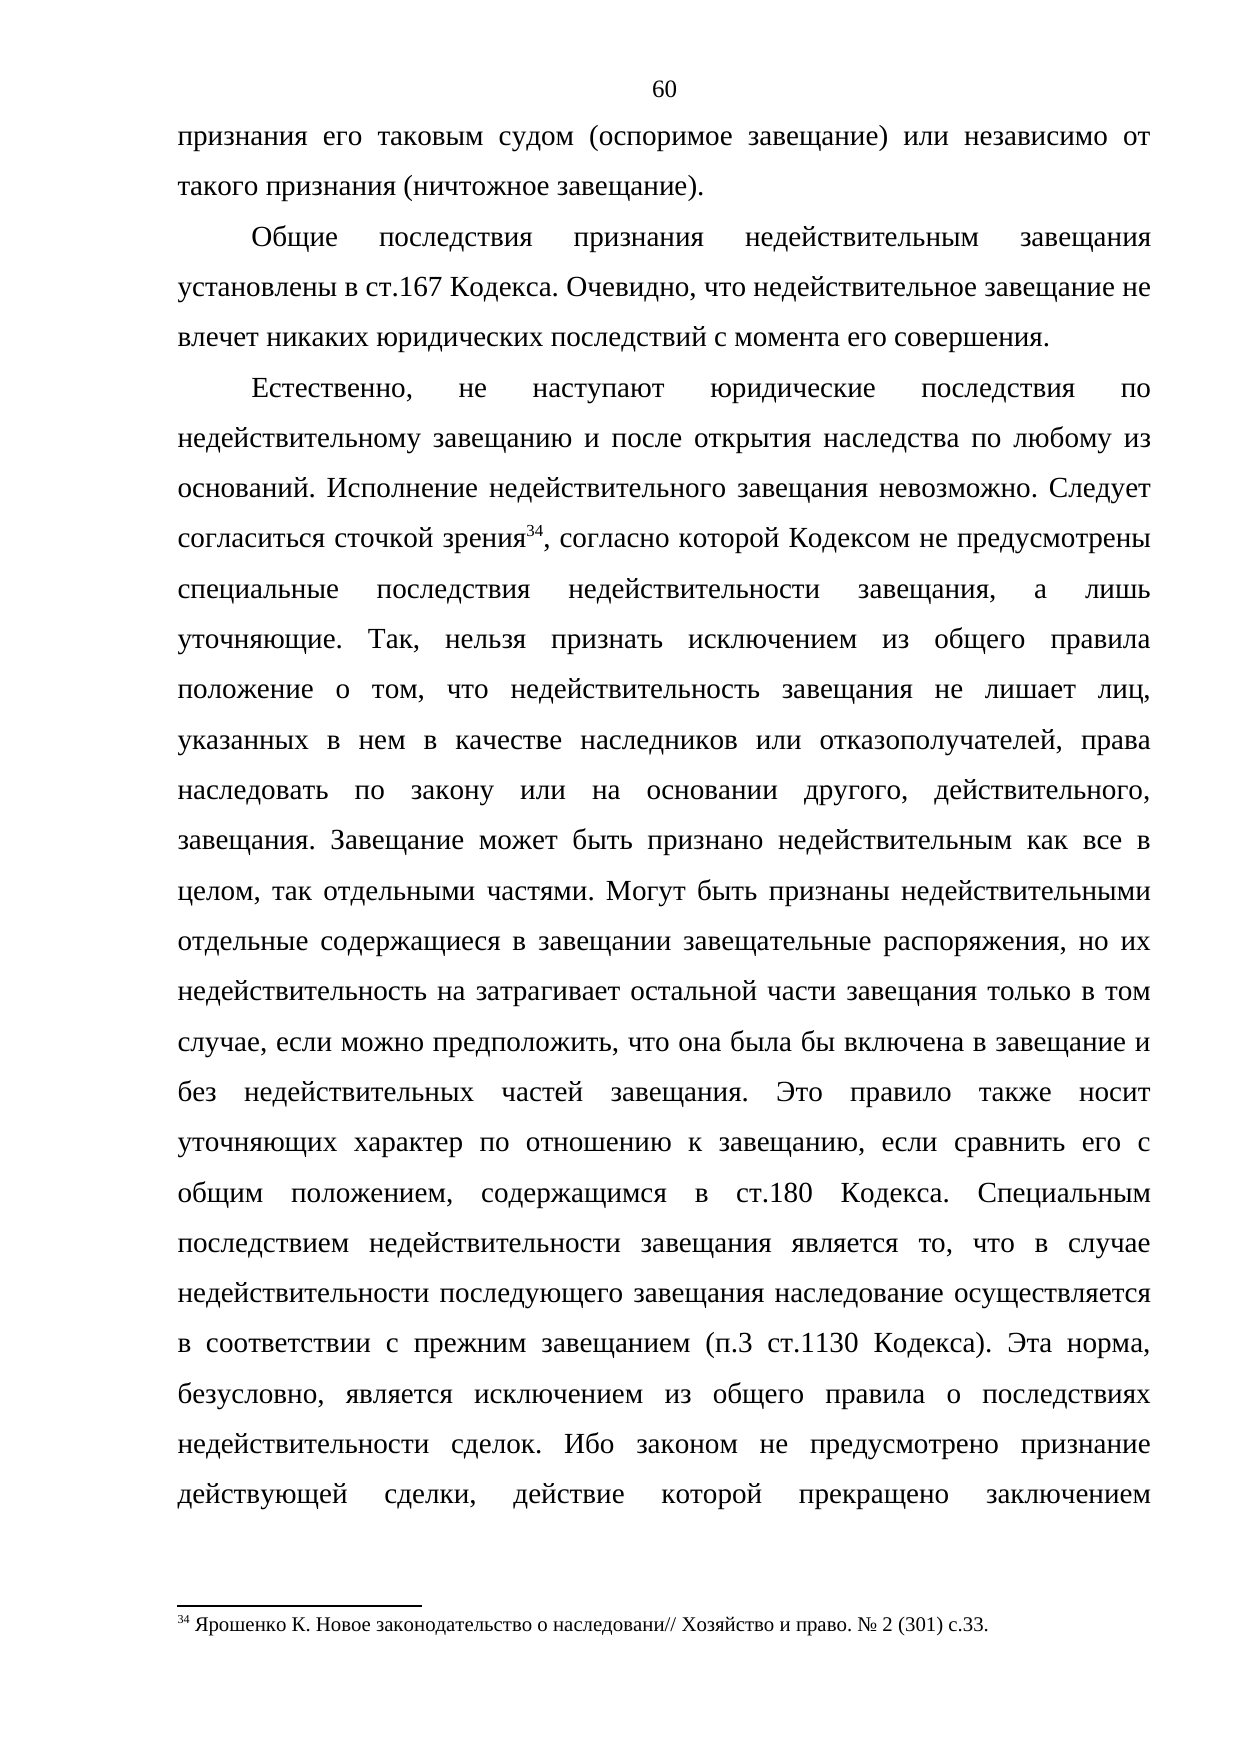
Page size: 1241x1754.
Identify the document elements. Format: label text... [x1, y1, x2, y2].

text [177, 118, 1152, 202]
text Общие последствия признания недействительным завещания установлены в ст.167 Кодекса. Очевидно, что недействительное завещание не влечет никаких юридических последствий с момента его совершения. [177, 219, 1152, 353]
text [177, 370, 1152, 1510]
